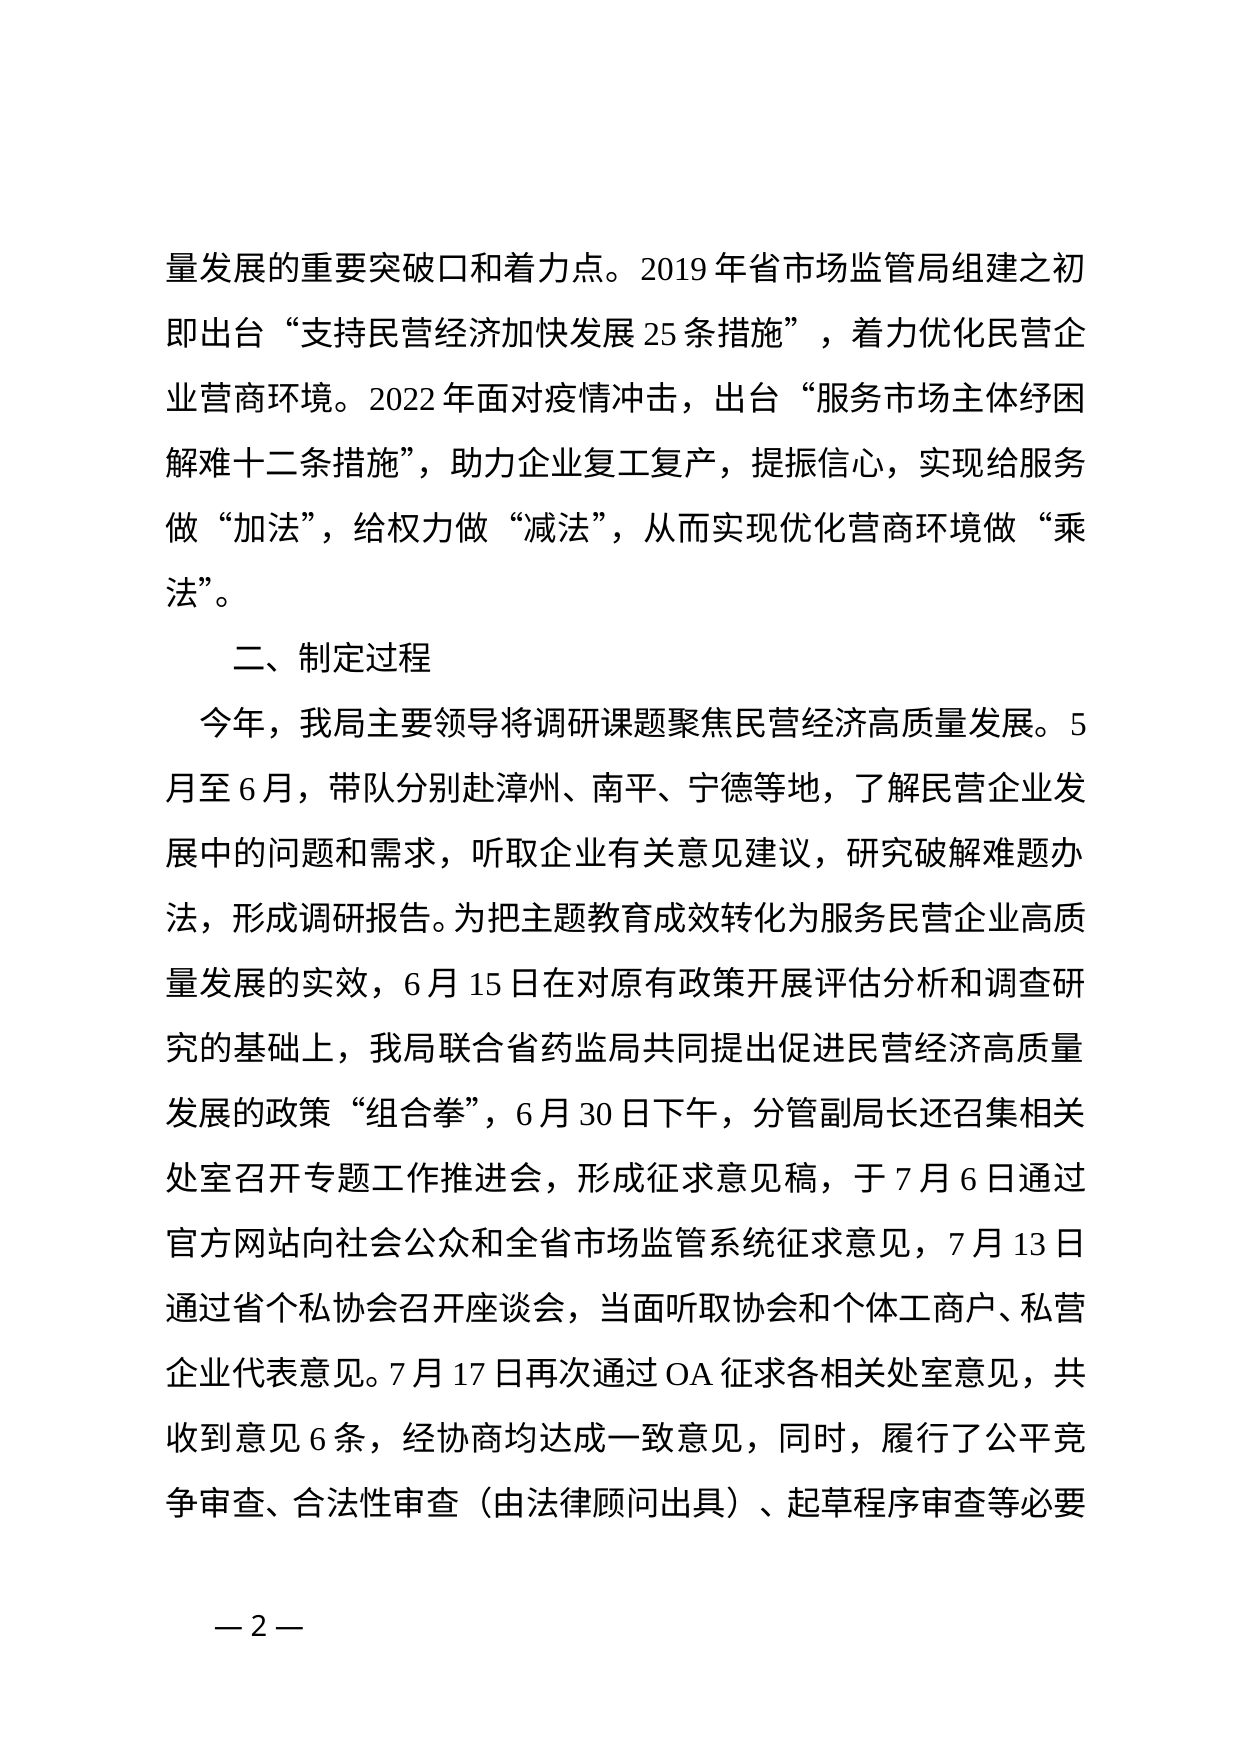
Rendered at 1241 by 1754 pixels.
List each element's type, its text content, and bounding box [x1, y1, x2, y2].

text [165, 233, 1087, 623]
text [165, 688, 1087, 1533]
text 二、制定过程 [165, 623, 1087, 688]
